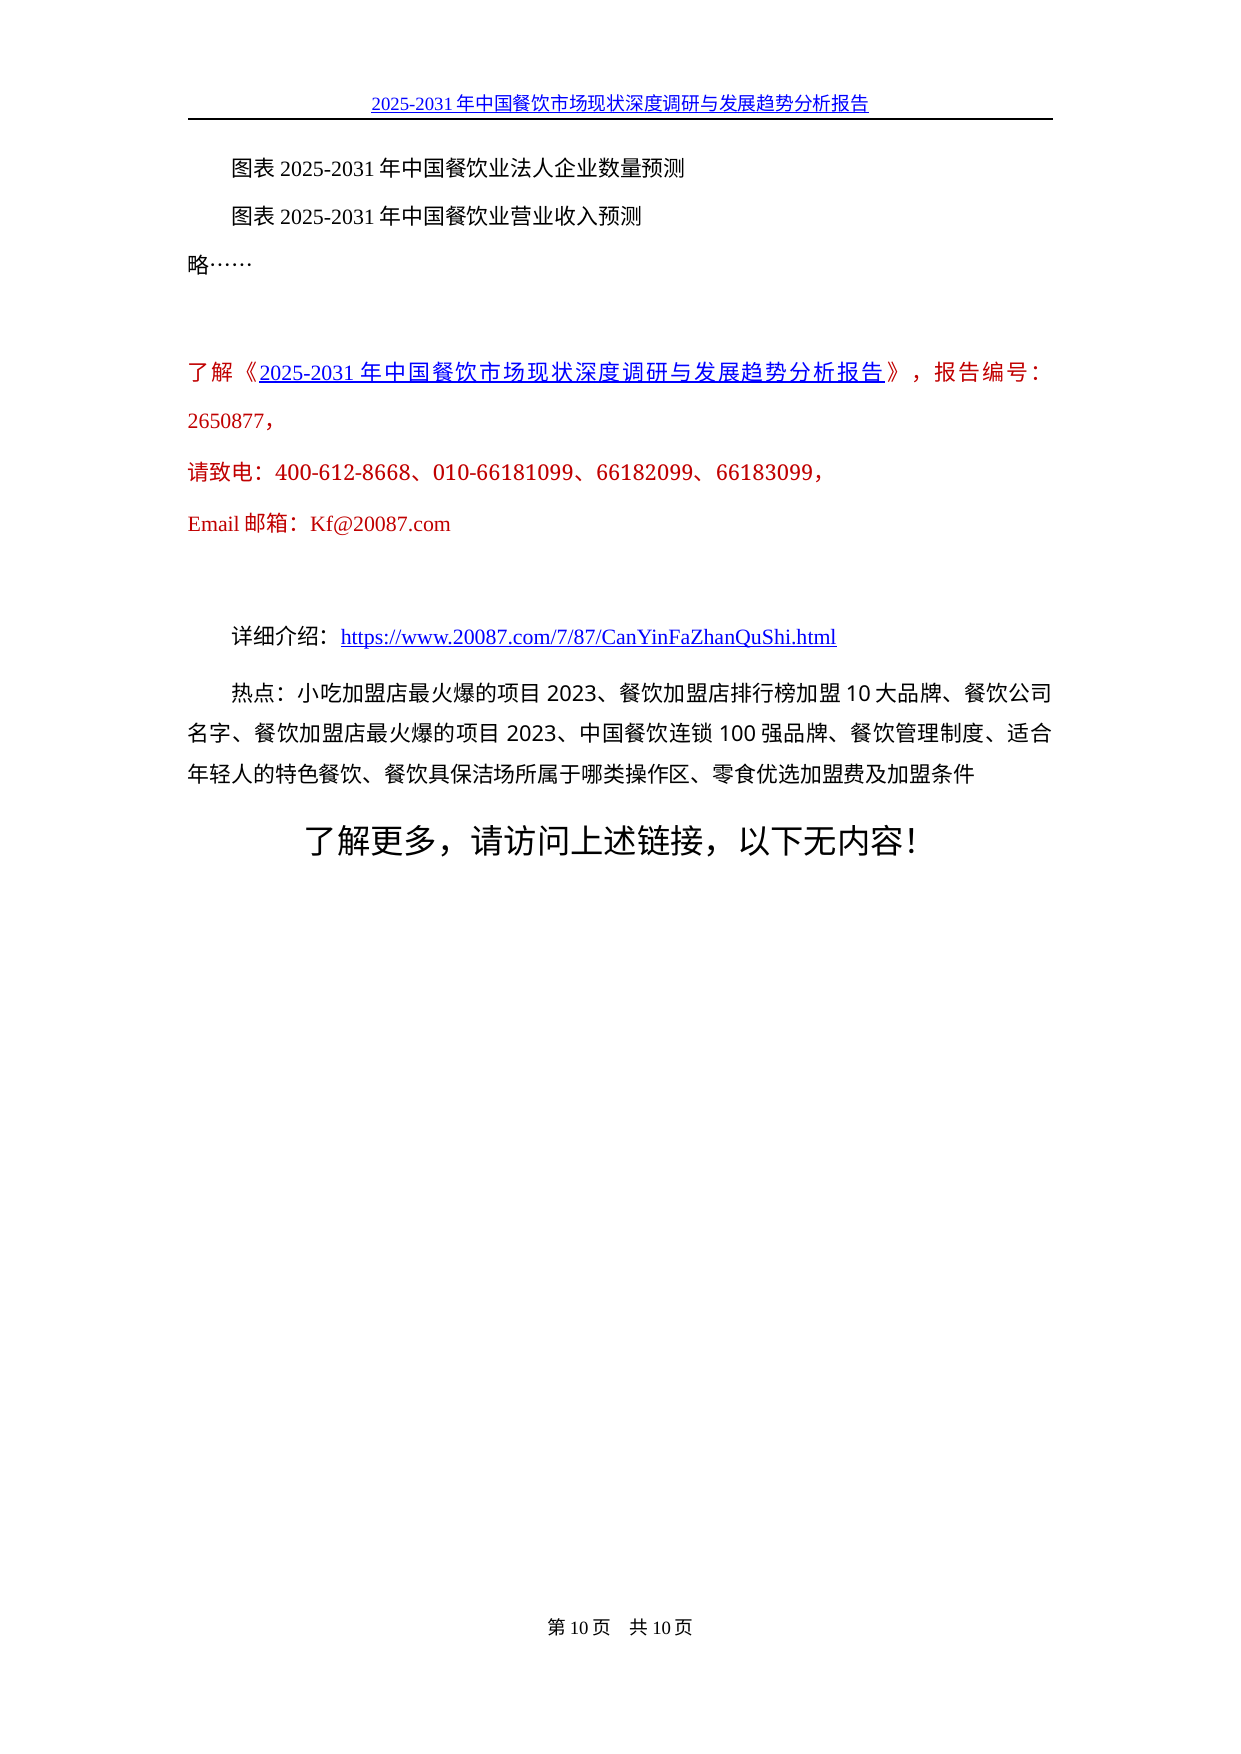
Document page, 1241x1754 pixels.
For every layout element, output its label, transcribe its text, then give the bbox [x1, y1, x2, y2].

title 了解更多，请访问上述链接，以下无内容！ [187, 807, 1053, 872]
text Email邮箱：Kf@20087.com [187, 506, 1053, 538]
text 请致电：400-612-8668、010-66181099、66182099、66183099， [187, 454, 1053, 487]
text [187, 150, 1053, 280]
text 详细介绍：https://www.20087.com/7/87/CanYinFaZhanQuShi.html [187, 619, 1053, 651]
text 热点：小吃加盟店最火爆的项目2023、餐饮加盟店排行榜加盟10大品牌、餐饮公司名字、餐饮加盟店最火爆的项目2023、中国餐饮连锁100强品牌、餐饮管理制度、适合年轻人的特色餐饮、餐饮具保洁场所属于哪类操作区、零食优选加盟费及加盟条件 [187, 676, 1053, 789]
text 了解《2025-2031年中国餐饮市场现状深度调研与发展趋势分析报告》，报告编号：2650877， [187, 354, 1053, 435]
